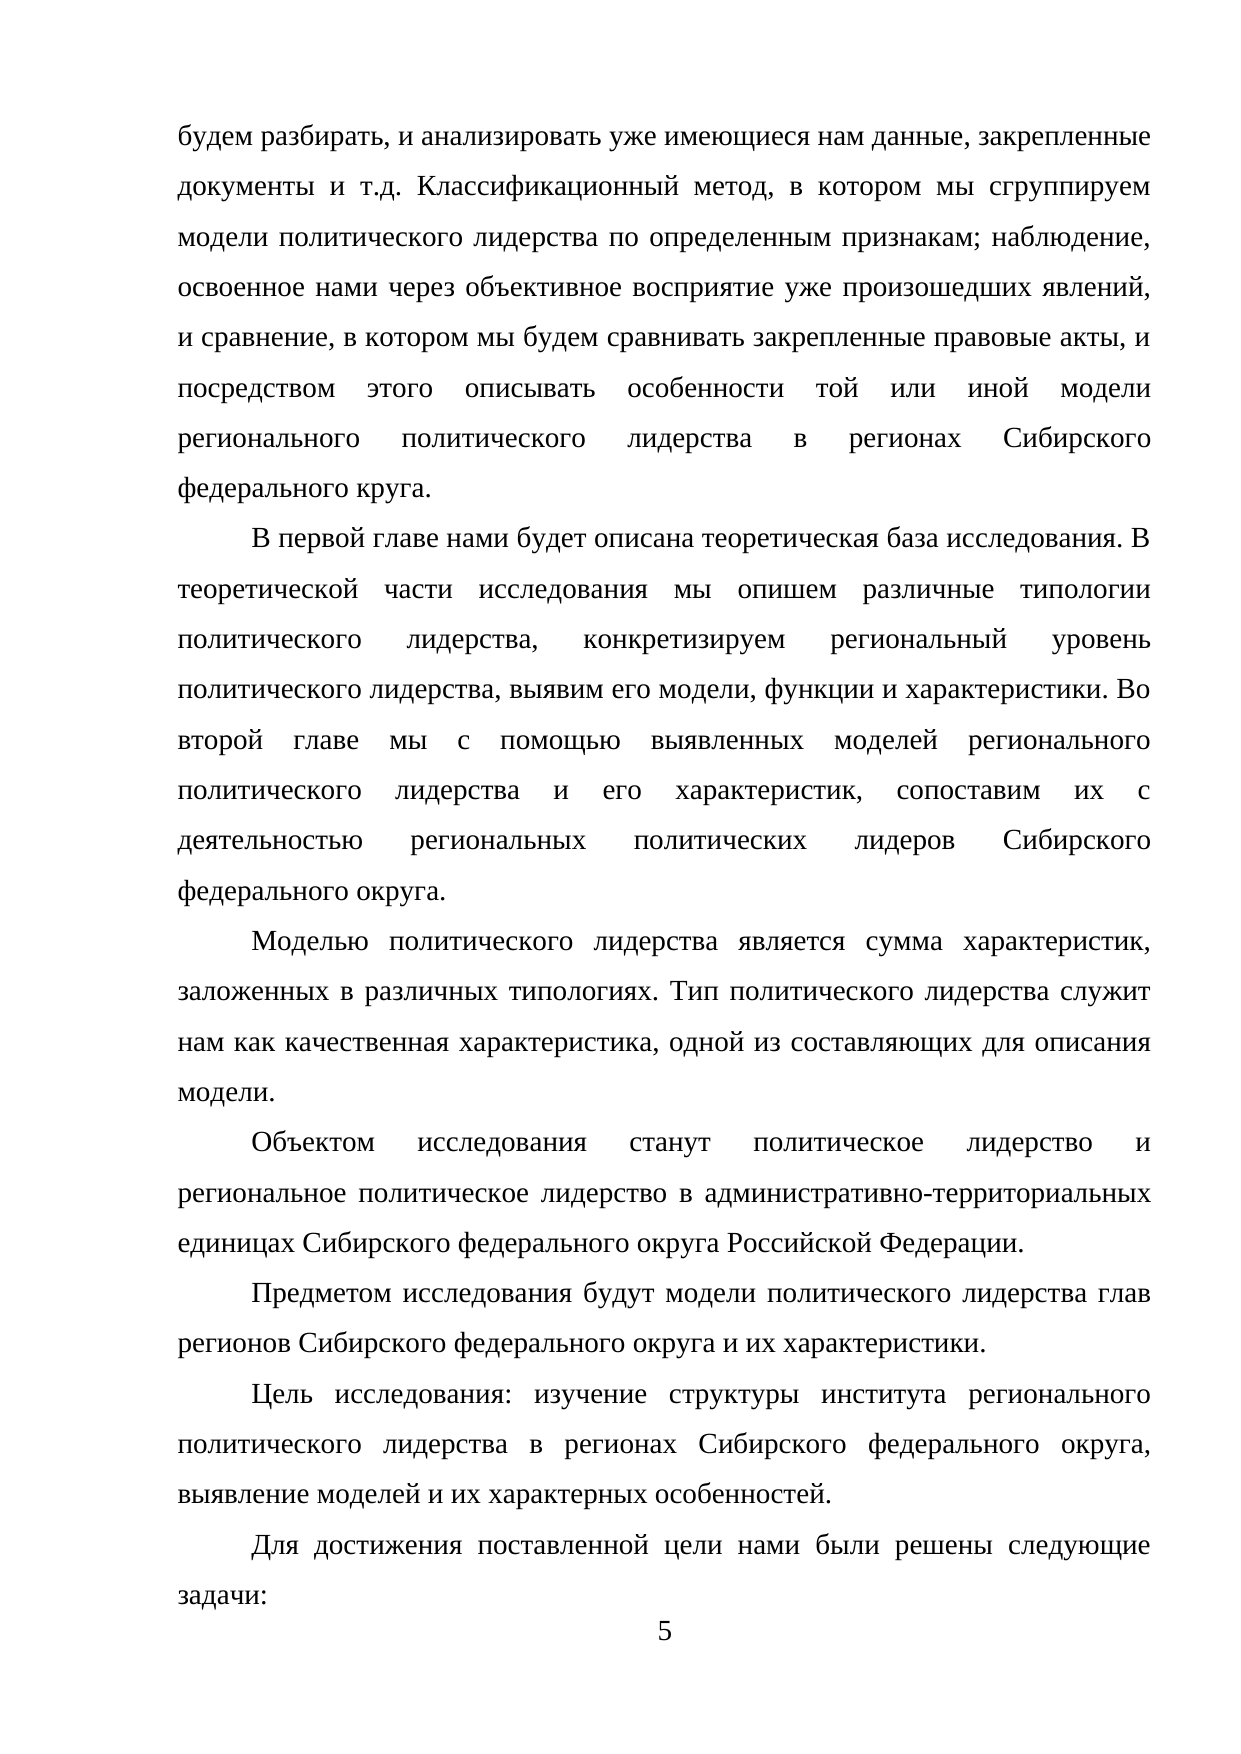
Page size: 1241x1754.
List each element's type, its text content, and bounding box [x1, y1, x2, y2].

text В первой главе нами будет описана теоретическая база исследования. В теоретической части исследования мы опишем различные типологии политического лидерства, конкретизируем региональный уровень политического лидерства, выявим его модели, функции и характеристики. Во второй главе мы с помощью выявленных моделей регионального политического лидерства и его характеристик, сопоставим их с деятельностью региональных политических лидеров Сибирского федерального округа. [177, 521, 1152, 906]
text Цель исследования: изучение структуры института регионального политического лидерства в регионах Сибирского федерального округа, выявление моделей и их характерных особенностей. [177, 1376, 1152, 1510]
text Предметом исследования будут модели политического лидерства глав регионов Сибирского федерального округа и их характеристики. [177, 1275, 1152, 1359]
text Объектом исследования станут политическое лидерство и региональное политическое лидерство в административно-территориальных единицах Сибирского федерального округа Российской Федерации. [177, 1124, 1152, 1258]
text Для достижения поставленной цели нами были решены следующие задачи: [177, 1527, 1152, 1611]
text Моделью политического лидерства является сумма характеристик, заложенных в различных типологиях. Тип политического лидерства служит нам как качественная характеристика, одной из составляющих для описания модели. [177, 923, 1152, 1108]
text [177, 118, 1152, 504]
